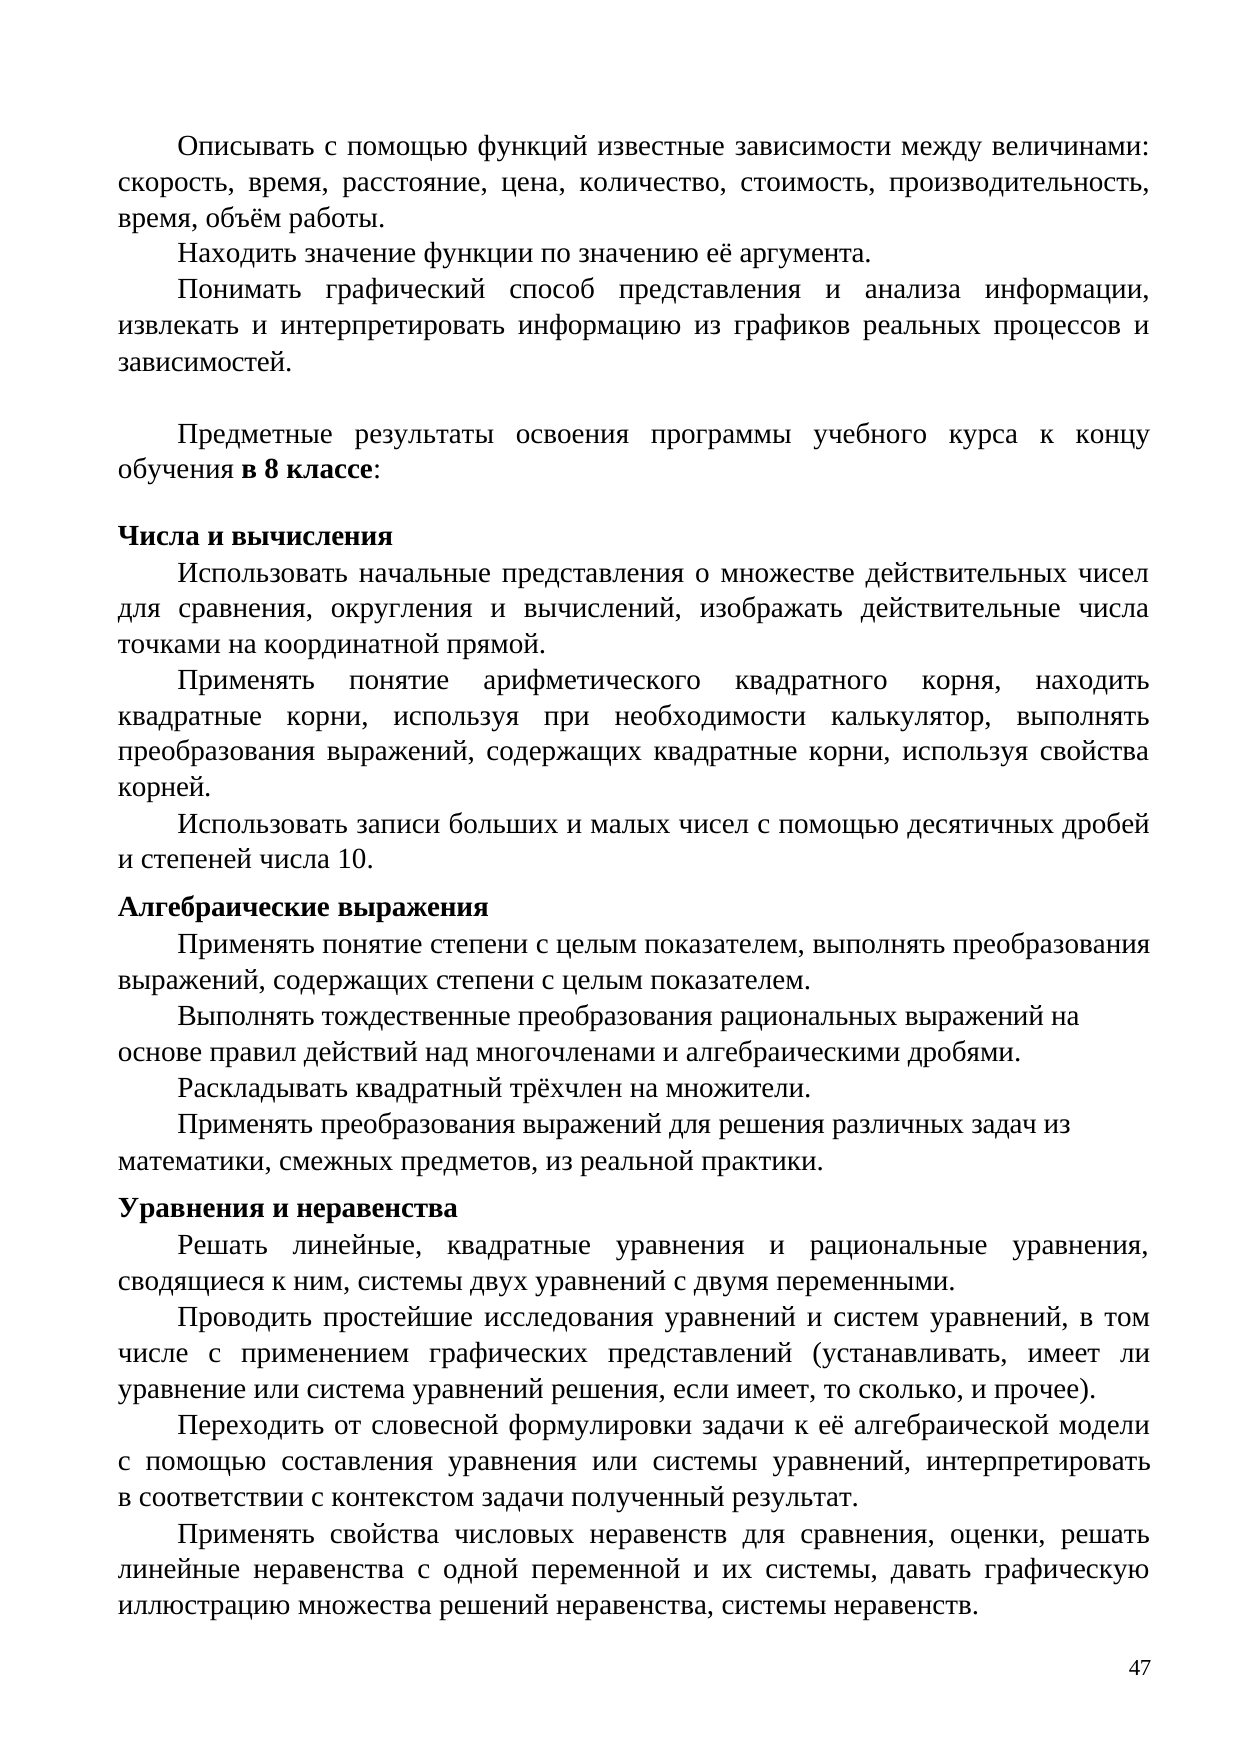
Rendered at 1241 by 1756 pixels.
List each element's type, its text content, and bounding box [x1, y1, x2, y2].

text Предметные результаты освоения программы учебного курса к концу обучения в 8 классе: [118, 416, 1151, 485]
text Выполнять тождественные преобразования рациональных выражений на основе правил действий над многочленами и алгебраическими дробями. [118, 998, 1151, 1068]
text Находить значение функции по значению её аргумента. [177, 236, 1165, 269]
text Решать линейные, квадратные уравнения и рациональные уравнения, сводящиеся к ним, системы двух уравнений с двумя переменными. [118, 1227, 1149, 1296]
text Использовать записи больших и малых чисел с помощью десятичных дробей и степеней числа 10. [118, 806, 1151, 875]
text Описывать с помощью функций известные зависимости между величинами: скорость, время, расстояние, цена, количество, стоимость, производительность, время, объём работы. [118, 128, 1150, 233]
text Применять свойства числовых неравенств для сравнения, оценки, решать линейные неравенства с одной переменной и их системы, давать графическую иллюстрацию множества решений неравенства, системы неравенств. [118, 1516, 1150, 1620]
text Применять понятие степени с целым показателем, выполнять преобразования выражений, содержащих степени с целым показателем. [118, 926, 1165, 996]
text Раскладывать квадратный трёхчлен на множители. [177, 1070, 1165, 1103]
text Применять понятие арифметического квадратного корня, находить квадратные корни, используя при необходимости калькулятор, выполнять преобразования выражений, содержащих квадратные корни, используя свойства корней. [118, 662, 1150, 802]
text Использовать начальные представления о множестве действительных чисел для сравнения, округления и вычислений, изображать действительные числа точками на координатной прямой. [118, 555, 1150, 659]
subtitle Алгебраические выражения [118, 889, 1165, 923]
subtitle Числа и вычисления [118, 518, 1165, 552]
text Переходить от словесной формулировки задачи к её алгебраической модели с помощью составления уравнения или системы уравнений, интерпретировать в соответствии с контекстом задачи полученный результат. [118, 1407, 1151, 1513]
text Понимать графический способ представления и анализа информации, извлекать и интерпретировать информацию из графиков реальных процессов и зависимостей. [118, 271, 1150, 377]
subtitle Уравнения и неравенства [118, 1191, 1165, 1224]
text Проводить простейшие исследования уравнений и систем уравнений, в том числе с применением графических представлений (устанавливать, имеет ли уравнение или система уравнений решения, если имеет, то сколько, и прочее). [118, 1299, 1151, 1404]
text Применять преобразования выражений для решения различных задач из математики, смежных предметов, из реальной практики. [118, 1106, 1149, 1176]
